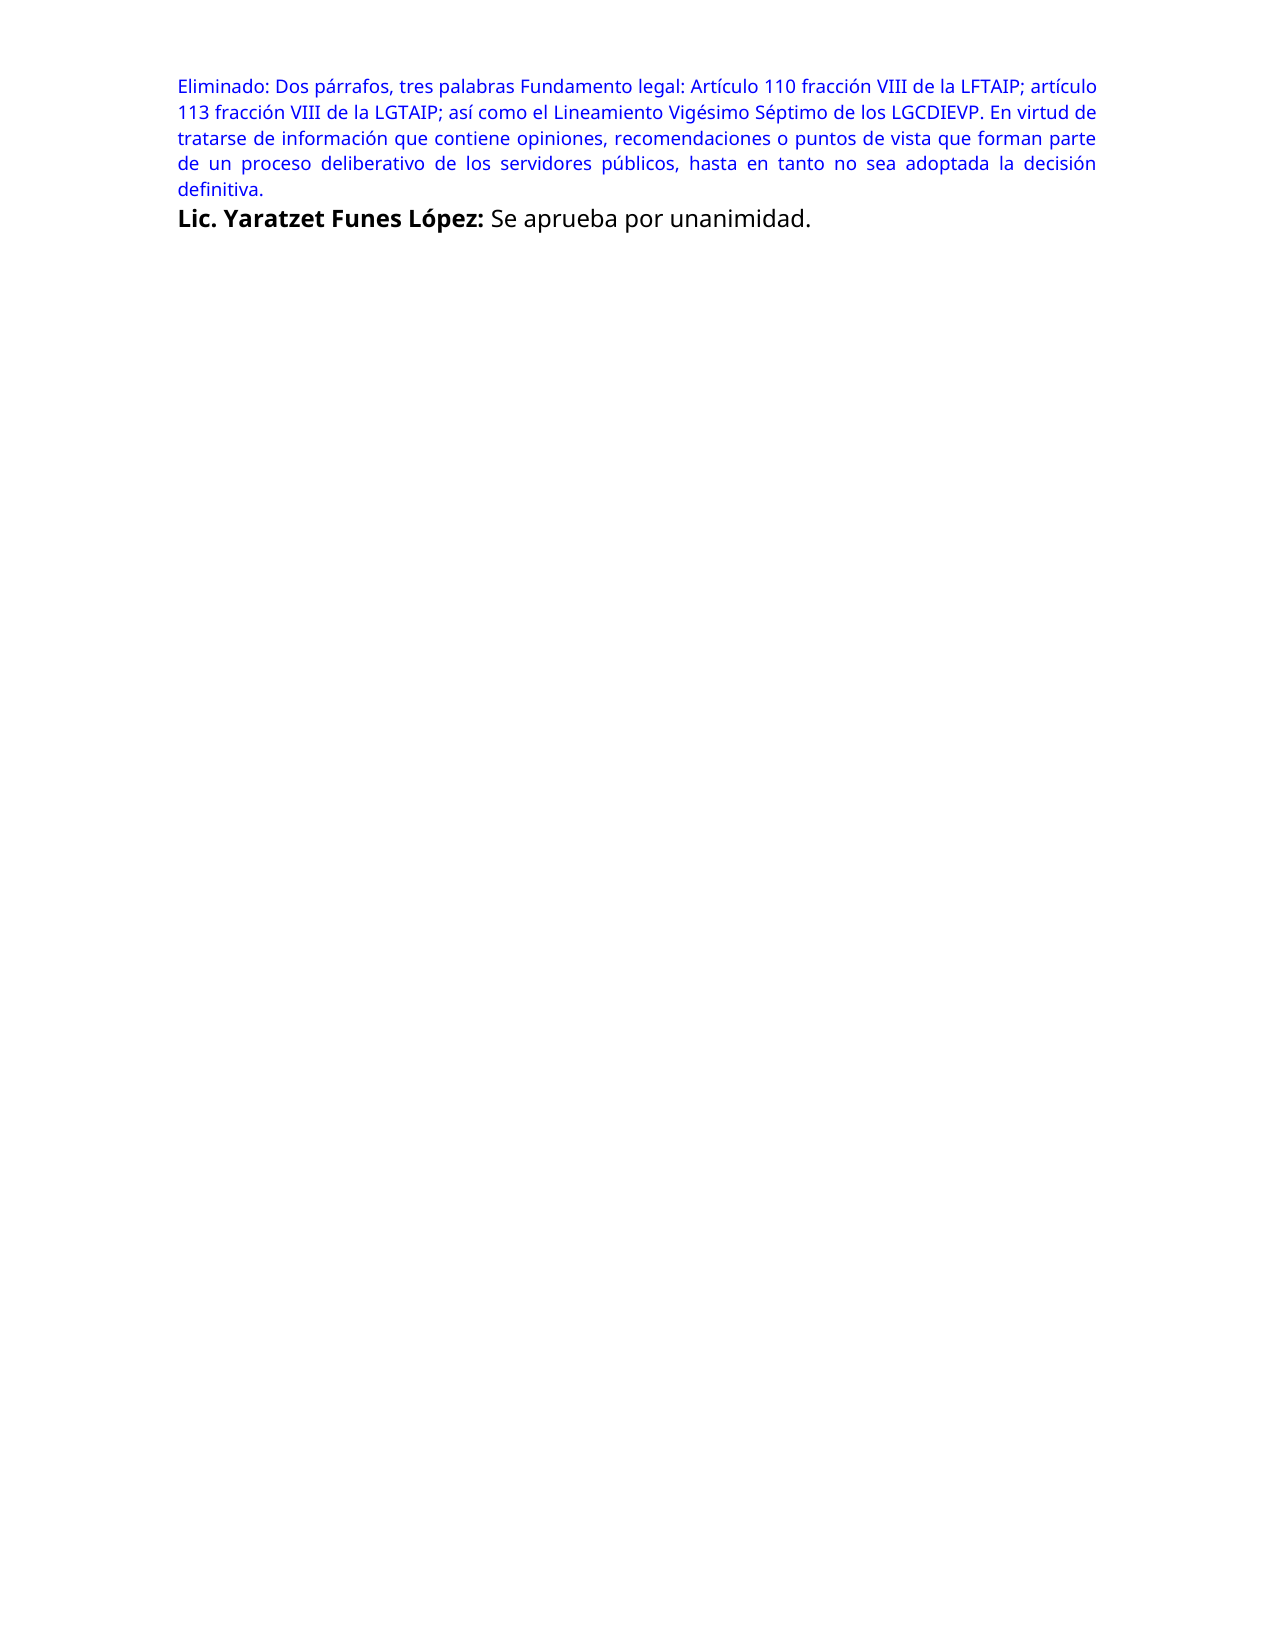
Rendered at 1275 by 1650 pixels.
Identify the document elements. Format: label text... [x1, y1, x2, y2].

text Lic. Yaratzet Funes López: Se aprueba por unanimidad. [177, 201, 1098, 234]
